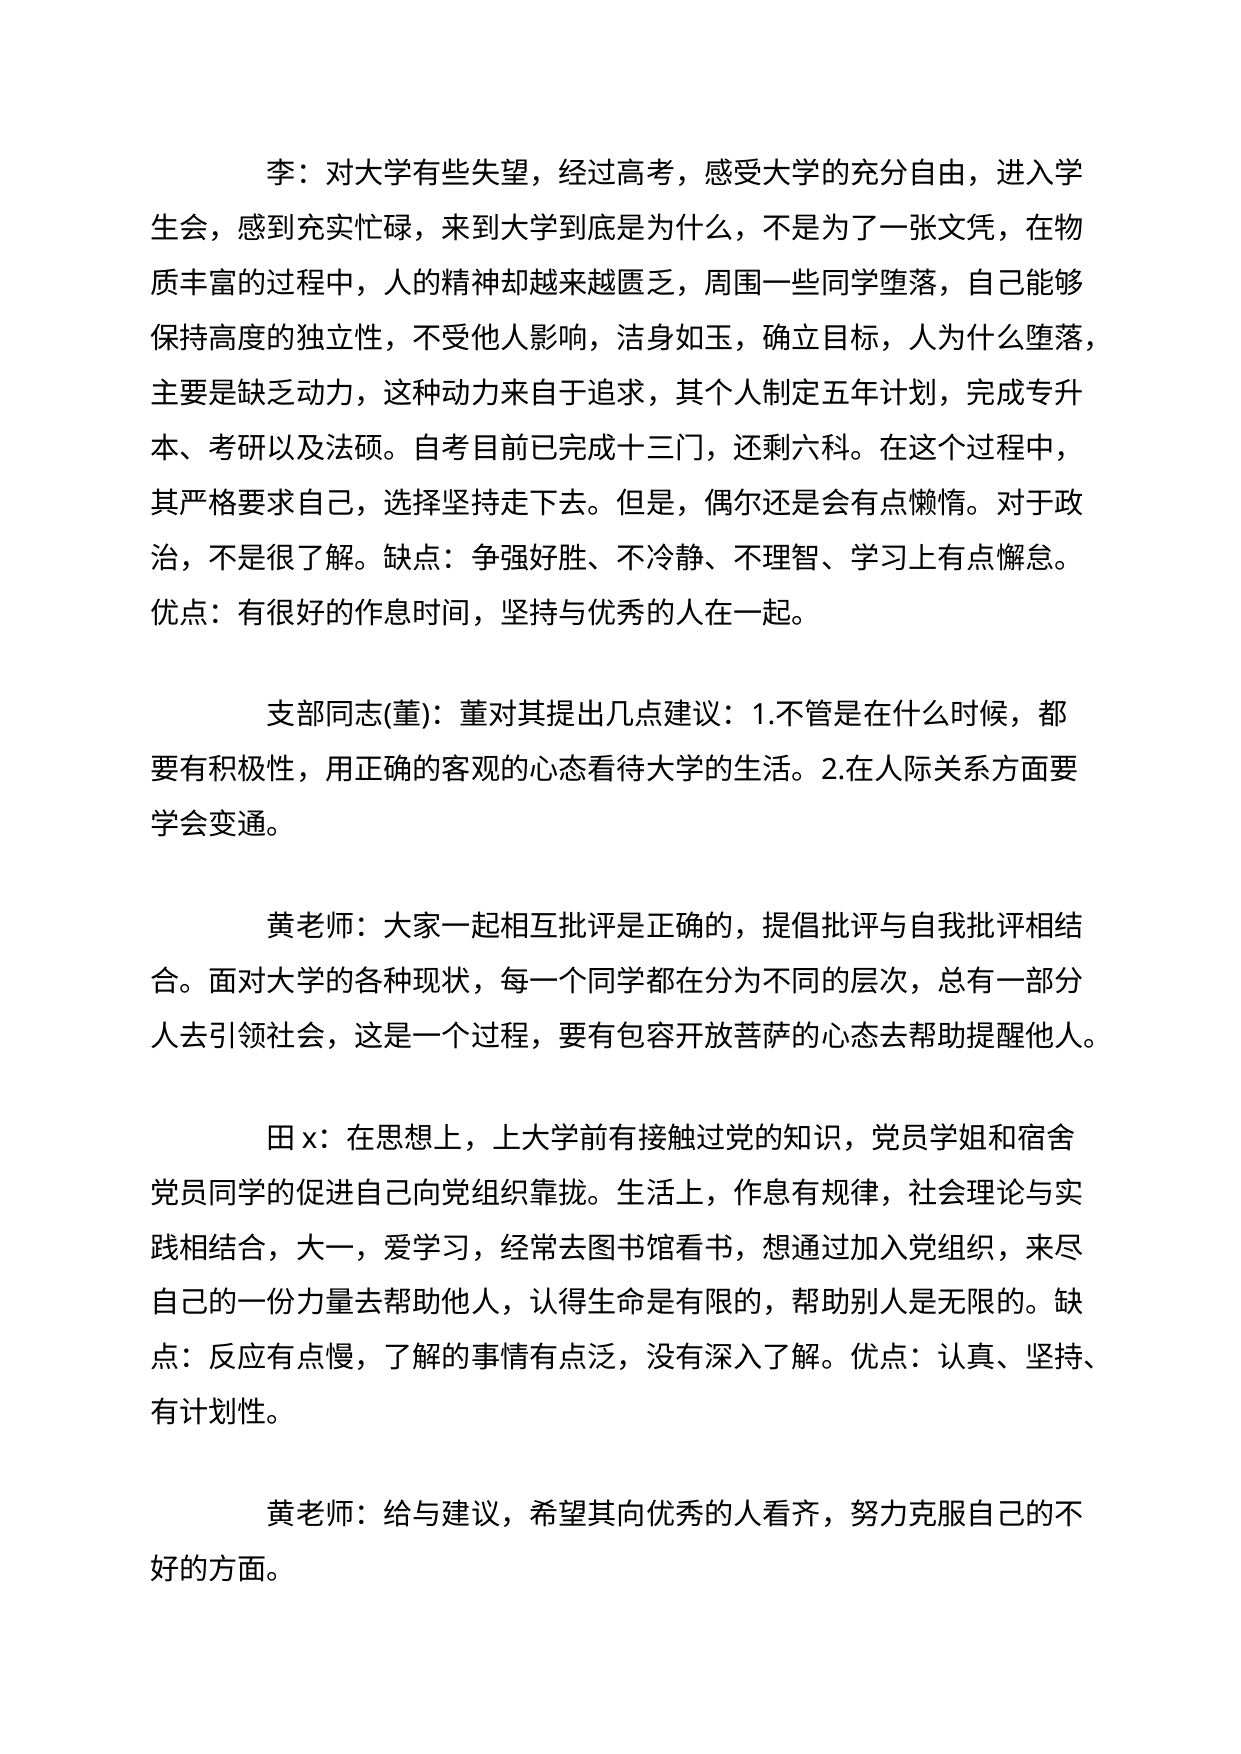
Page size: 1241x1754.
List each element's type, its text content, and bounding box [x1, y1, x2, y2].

text 李：对大学有些失望，经过高考，感受大学的充分自由，进入学生会，感到充实忙碌，来到大学到底是为什么，不是为了一张文凭，在物质丰富的过程中，人的精神却越来越匮乏，周围一些同学堕落，自己能够保持高度的独立性，不受他人影响，洁身如玉，确立目标，人为什么堕落，主要是缺乏动力，这种动力来自于追求，其个人制定五年计划，完成专升本、考研以及法硕。自考目前已完成十三门，还剩六科。在这个过程中，其严格要求自己，选择坚持走下去。但是，偶尔还是会有点懒惰。对于政治，不是很了解。缺点：争强好胜、不冷静、不理智、学习上有点懈怠。优点：有很好的作息时间，坚持与优秀的人在一起。 [150, 150, 1090, 631]
text 黄老师：大家一起相互批评是正确的，提倡批评与自我批评相结合。面对大学的各种现状，每一个同学都在分为不同的层次，总有一部分人去引领社会，这是一个过程，要有包容开放菩萨的心态去帮助提醒他人。 [150, 903, 1090, 1055]
text 黄老师：给与建议，希望其向优秀的人看齐，努力克服自己的不好的方面。 [150, 1491, 1090, 1588]
text 支部同志(董)：董对其提出几点建议：1.不管是在什么时候，都要有积极性，用正确的客观的心态看待大学的生活。2.在人际关系方面要学会变通。 [150, 691, 1090, 843]
text 田x：在思想上，上大学前有接触过党的知识，党员学姐和宿舍党员同学的促进自己向党组织靠拢。生活上，作息有规律，社会理论与实践相结合，大一，爱学习，经常去图书馆看书，想通过加入党组织，来尽自己的一份力量去帮助他人，认得生命是有限的，帮助别人是无限的。缺点：反应有点慢，了解的事情有点泛，没有深入了解。优点：认真、坚持、有计划性。 [150, 1114, 1090, 1431]
